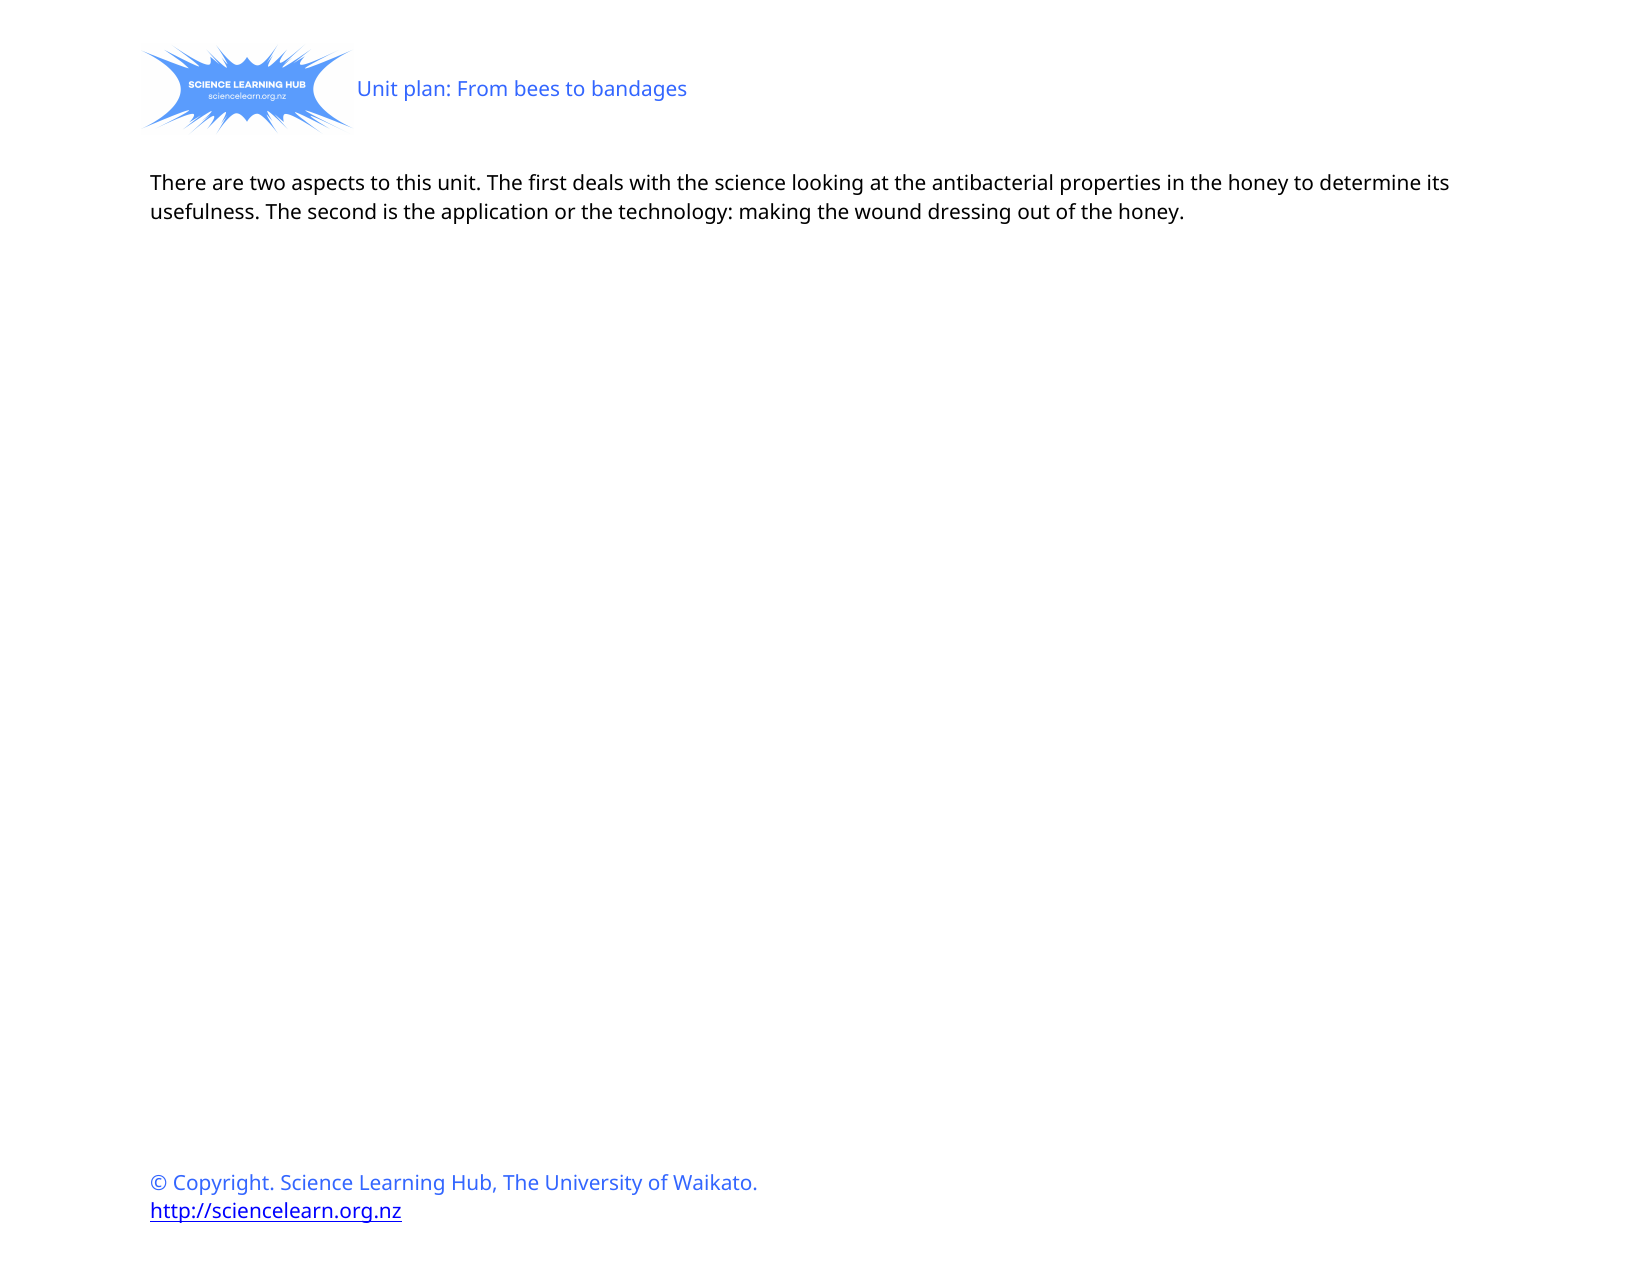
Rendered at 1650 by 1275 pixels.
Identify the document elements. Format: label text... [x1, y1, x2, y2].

picture [141, 43, 354, 135]
text There are two aspects to this unit. The first deals with the science looking at the antibacterial properties in the honey to determine its usefulness. The second is the application or the technology: making the wound dressing out of the honey. [150, 168, 1498, 225]
